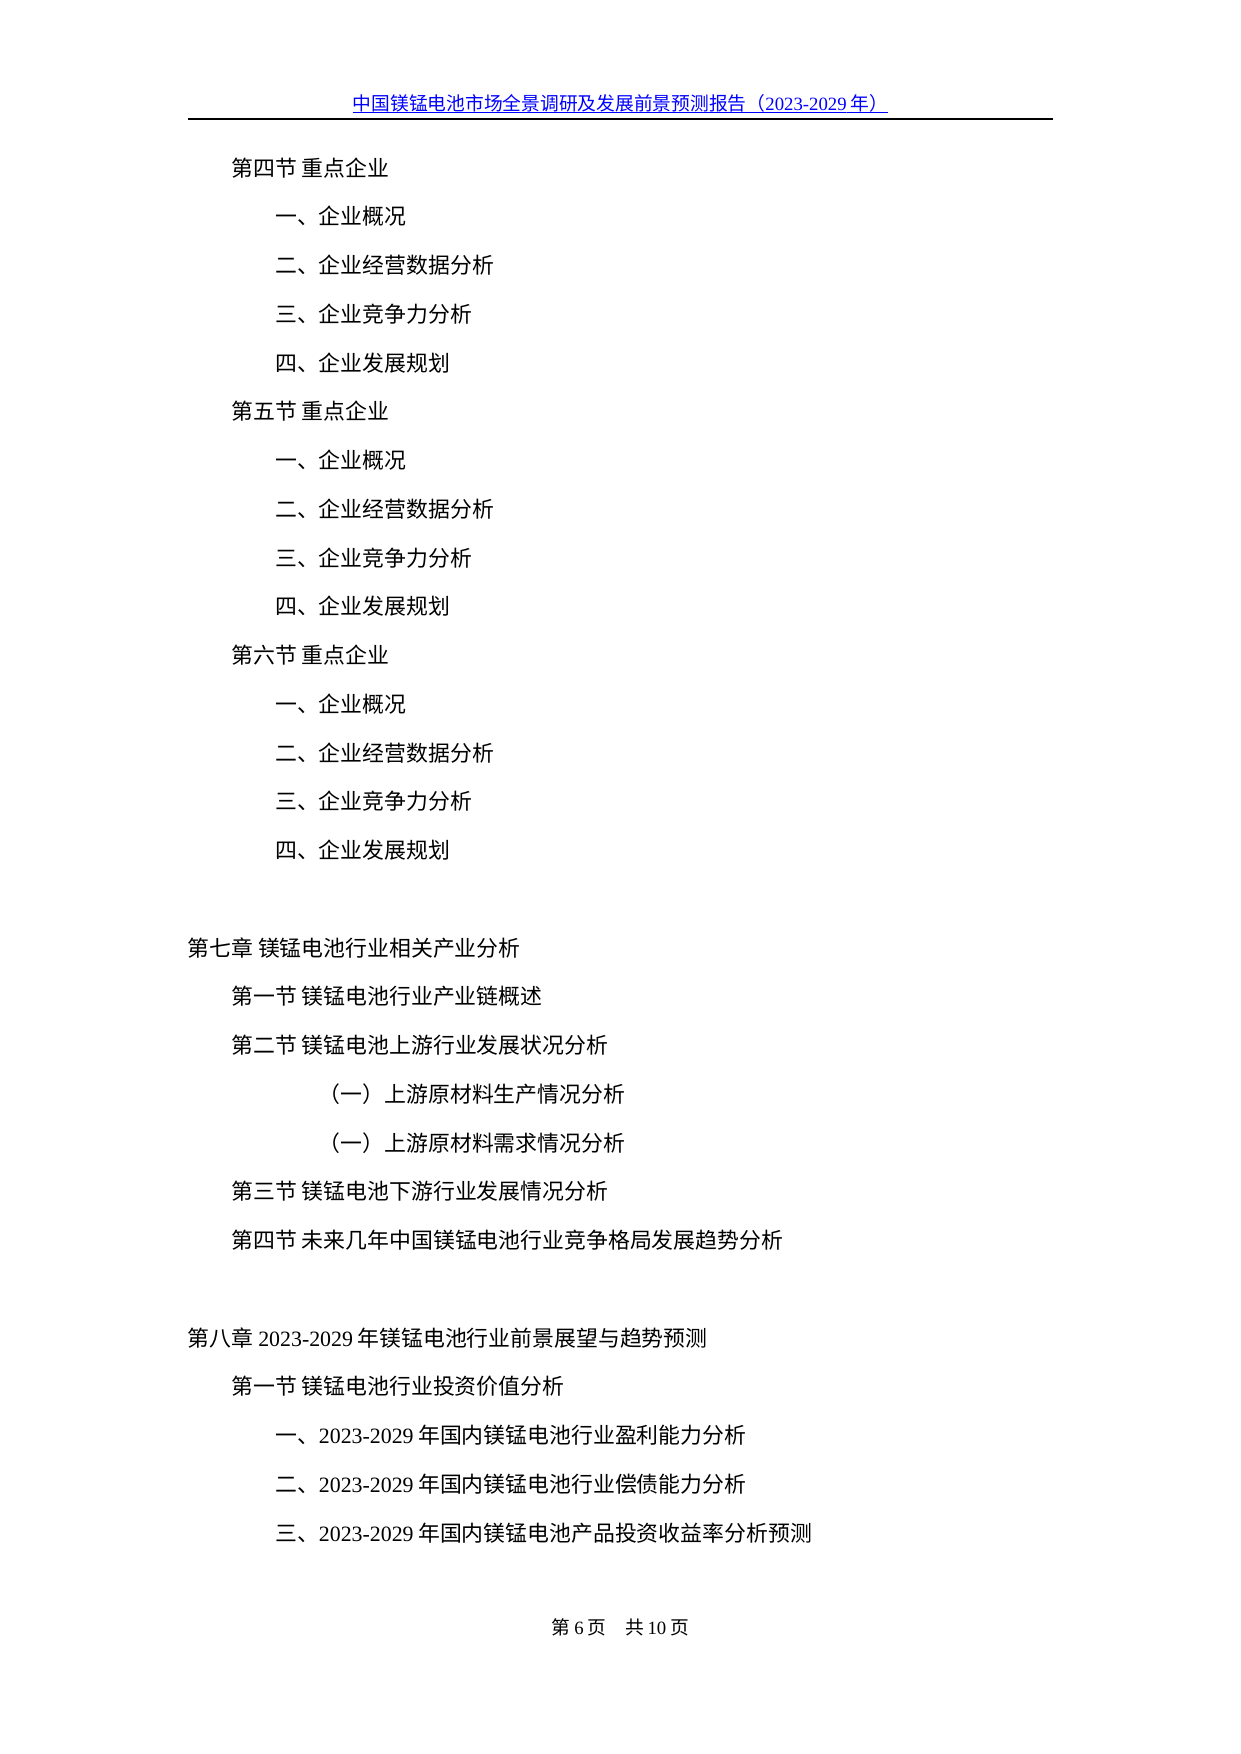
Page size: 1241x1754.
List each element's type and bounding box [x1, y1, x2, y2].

text [187, 150, 1053, 1548]
